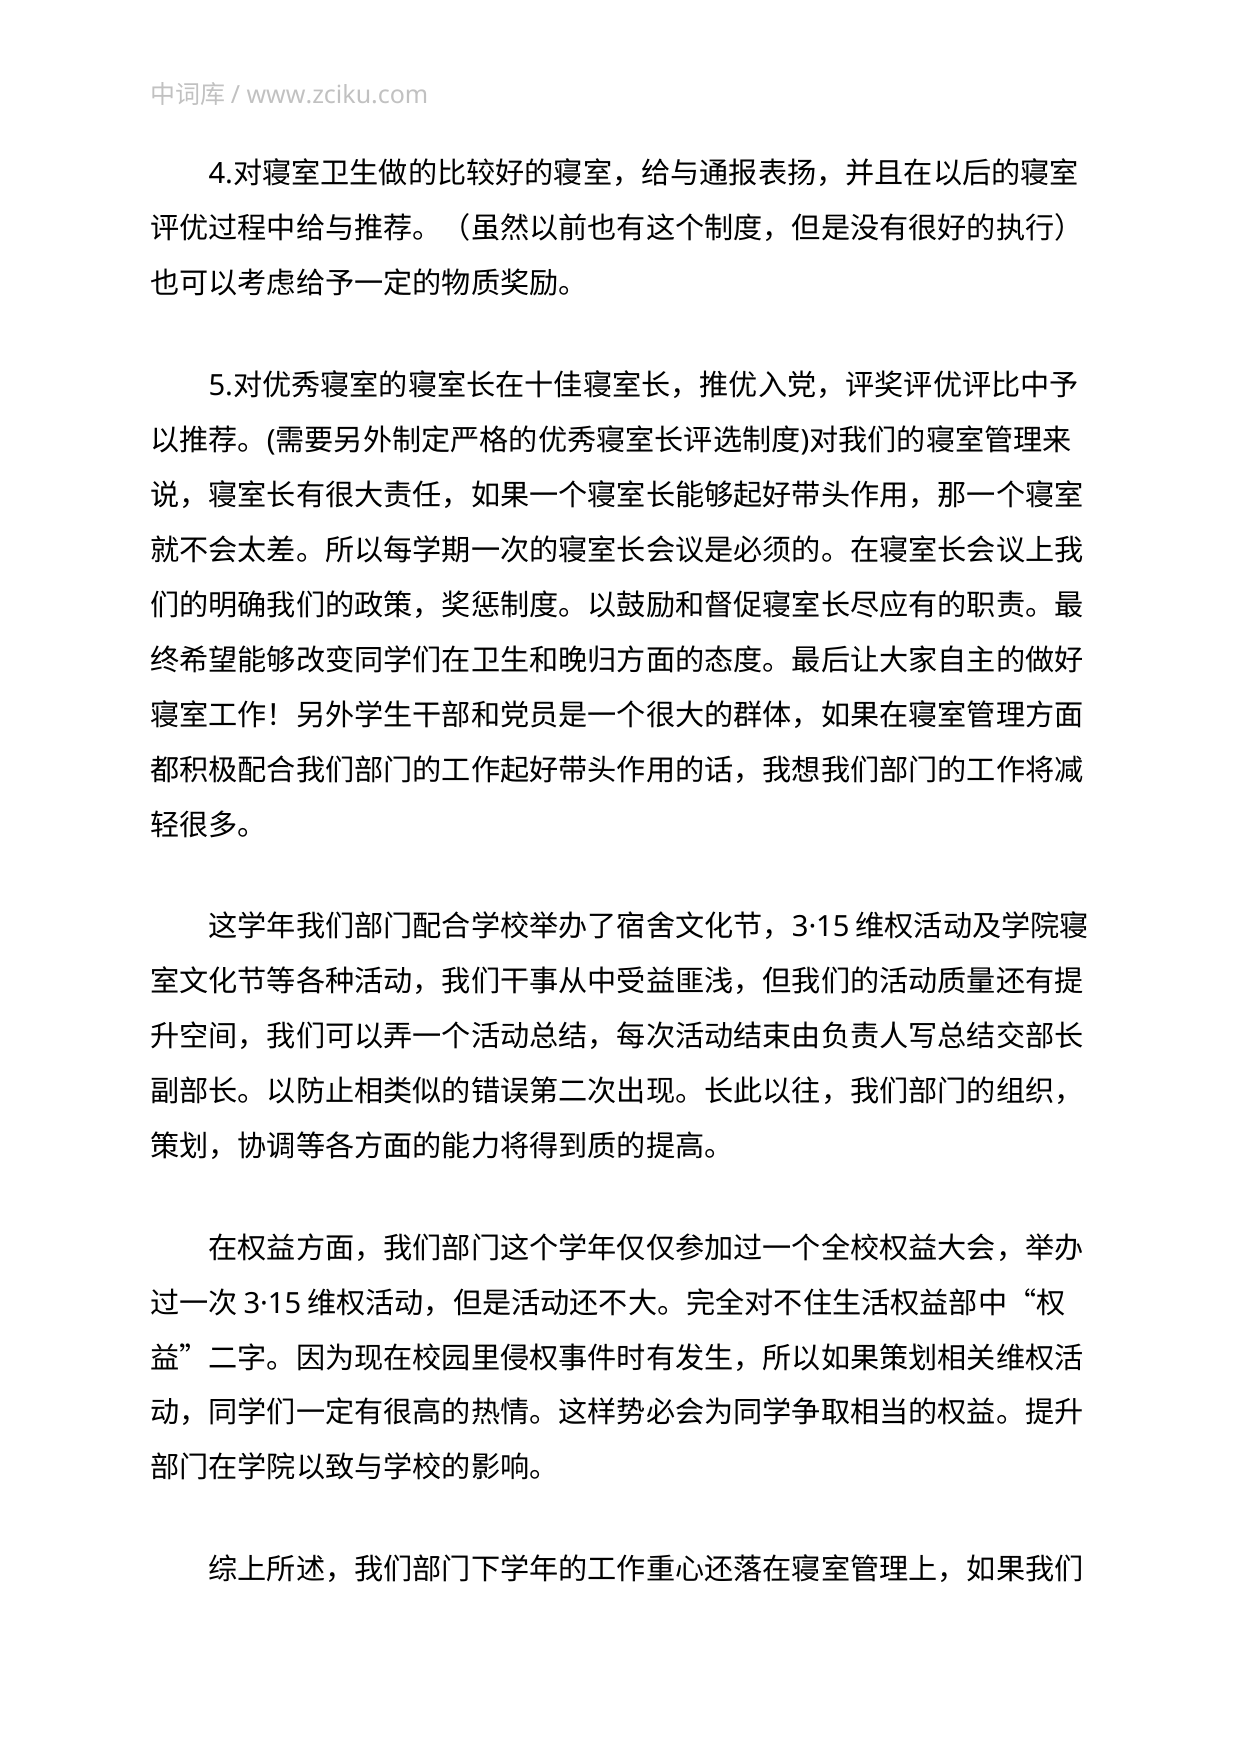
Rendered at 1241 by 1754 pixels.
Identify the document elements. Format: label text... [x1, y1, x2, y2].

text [150, 1546, 1090, 1588]
text 在权益方面，我们部门这个学年仅仅参加过一个全校权益大会，举办过一次3·15维权活动，但是活动还不大。完全对不住生活权益部中“权益”二字。因为现在校园里侵权事件时有发生，所以如果策划相关维权活动，同学们一定有很高的热情。这样势必会为同学争取相当的权益。提升部门在学院以致与学校的影响。 [150, 1224, 1090, 1486]
text 5.对优秀寝室的寝室长在十佳寝室长，推优入党，评奖评优评比中予以推荐。(需要另外制定严格的优秀寝室长评选制度)对我们的寝室管理来说，寝室长有很大责任，如果一个寝室长能够起好带头作用，那一个寝室就不会太差。所以每学期一次的寝室长会议是必须的。在寝室长会议上我们的明确我们的政策，奖惩制度。以鼓励和督促寝室长尽应有的职责。最终希望能够改变同学们在卫生和晚归方面的态度。最后让大家自主的做好寝室工作！另外学生干部和党员是一个很大的群体，如果在寝室管理方面都积极配合我们部门的工作起好带头作用的话，我想我们部门的工作将减轻很多。 [150, 362, 1090, 843]
text 4.对寝室卫生做的比较好的寝室，给与通报表扬，并且在以后的寝室评优过程中给与推荐。（虽然以前也有这个制度，但是没有很好的执行）也可以考虑给予一定的物质奖励。 [150, 150, 1090, 302]
text 这学年我们部门配合学校举办了宿舍文化节，3·15维权活动及学院寝室文化节等各种活动，我们干事从中受益匪浅，但我们的活动质量还有提升空间，我们可以弄一个活动总结，每次活动结束由负责人写总结交部长副部长。以防止相类似的错误第二次出现。长此以往，我们部门的组织，策划，协调等各方面的能力将得到质的提高。 [150, 903, 1090, 1165]
